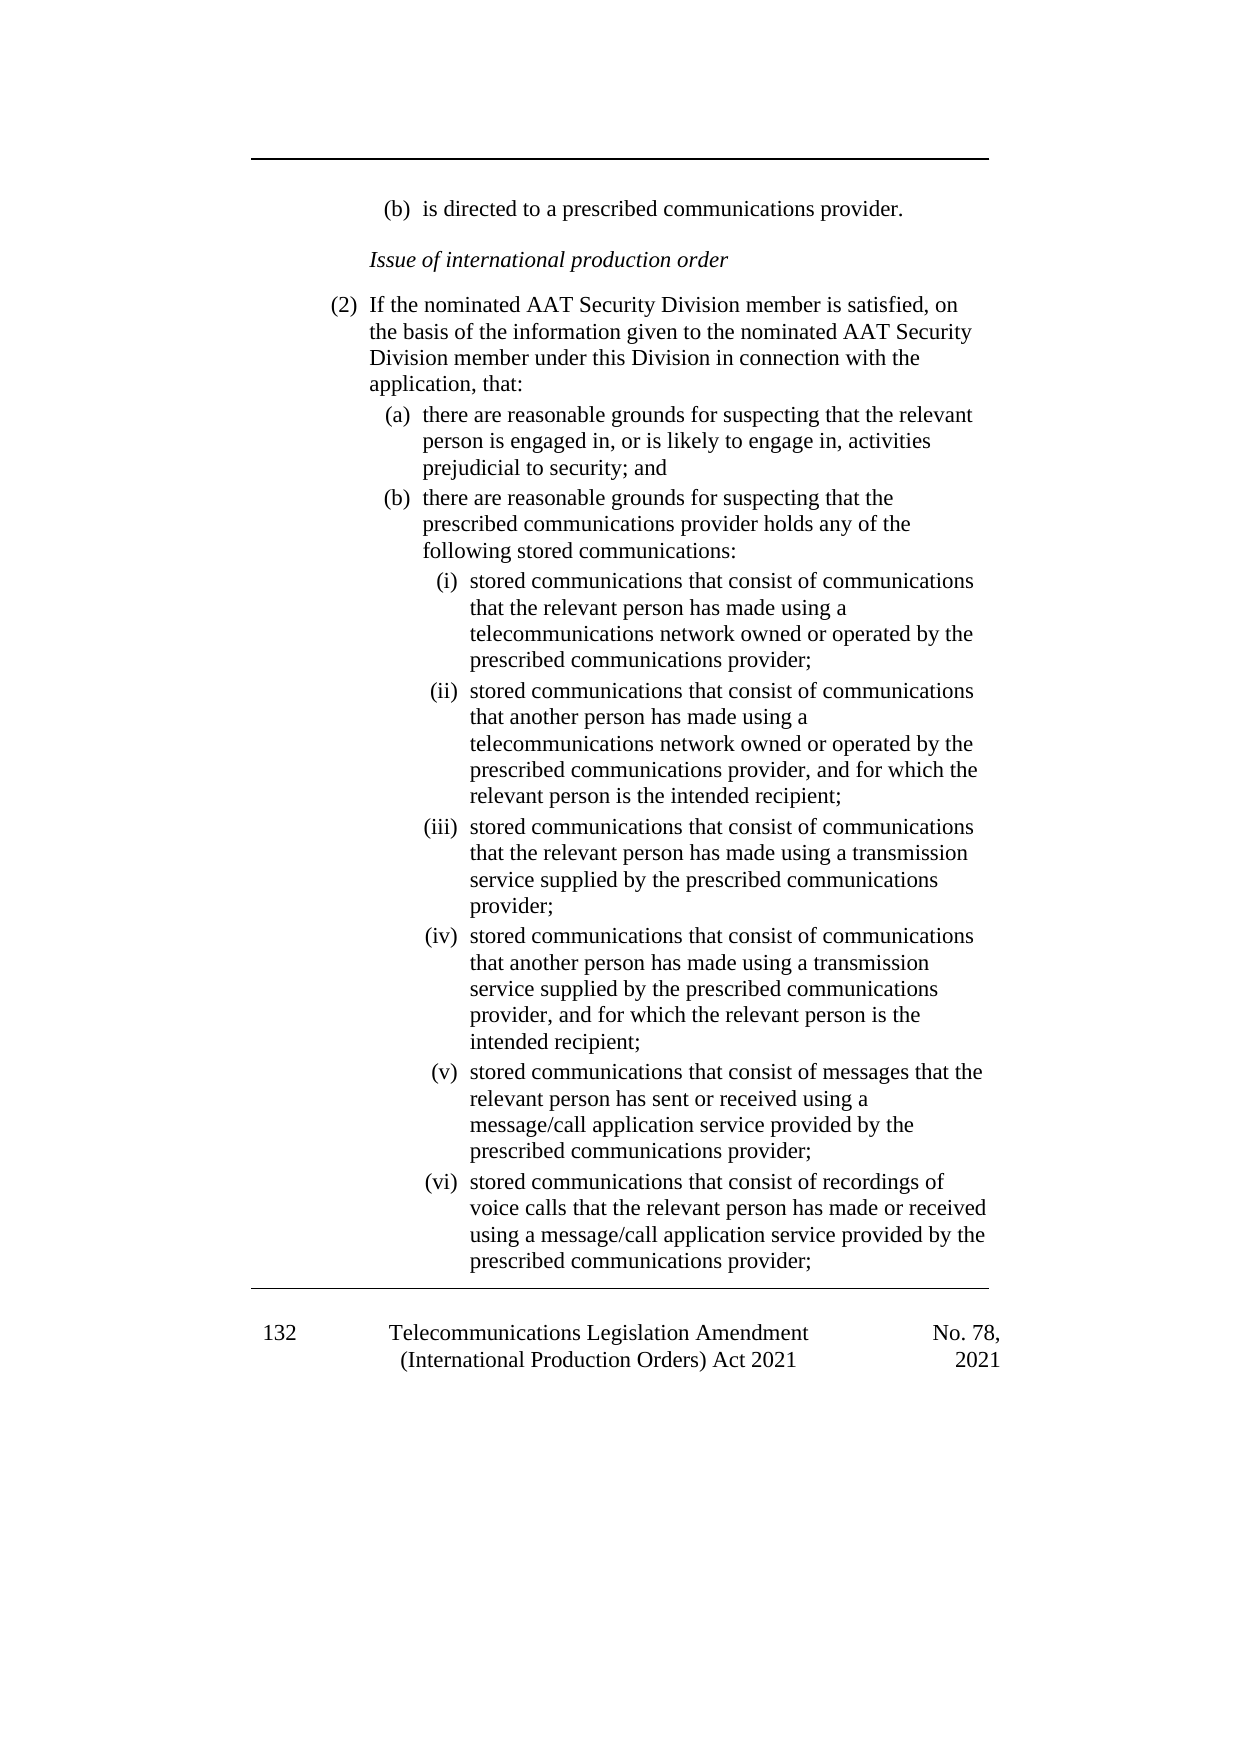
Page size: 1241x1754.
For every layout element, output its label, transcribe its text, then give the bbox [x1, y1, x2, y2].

text (i) stored communications that consist of communications that the relevant person has made using a telecommunications network owned or operated by the prescribed communications provider; [251, 567, 989, 673]
text (2) If the nominated AAT Security Division member is satisfied, on the basis of the information given to the nominated AAT Security Division member under this Division in connection with the application, that: [251, 291, 989, 397]
text (iii) stored communications that consist of communications that the relevant person has made using a transmission service supplied by the prescribed communications provider; [251, 813, 989, 918]
text (iv) stored communications that consist of communications that another person has made using a transmission service supplied by the prescribed communications provider, and for which the relevant person is the intended recipient; [251, 922, 989, 1054]
text (b) is directed to a prescribed communications provider. [251, 195, 989, 221]
text Issue of international production order [369, 246, 989, 273]
text (vi) stored communications that consist of recordings of voice calls that the relevant person has made or received using a message/call application service provided by the prescribed communications provider; [251, 1168, 989, 1273]
text (v) stored communications that consist of messages that the relevant person has sent or received using a message/call application service provided by the prescribed communications provider; [251, 1058, 989, 1164]
text (ii) stored communications that consist of communications that another person has made using a telecommunications network owned or operated by the prescribed communications provider, and for which the relevant person is the intended recipient; [251, 677, 989, 809]
text (b) there are reasonable grounds for suspecting that the prescribed communications provider holds any of the following stored communications: [251, 484, 989, 563]
text (a) there are reasonable grounds for suspecting that the relevant person is engaged in, or is likely to engage in, activities prejudicial to security; and [251, 401, 989, 480]
